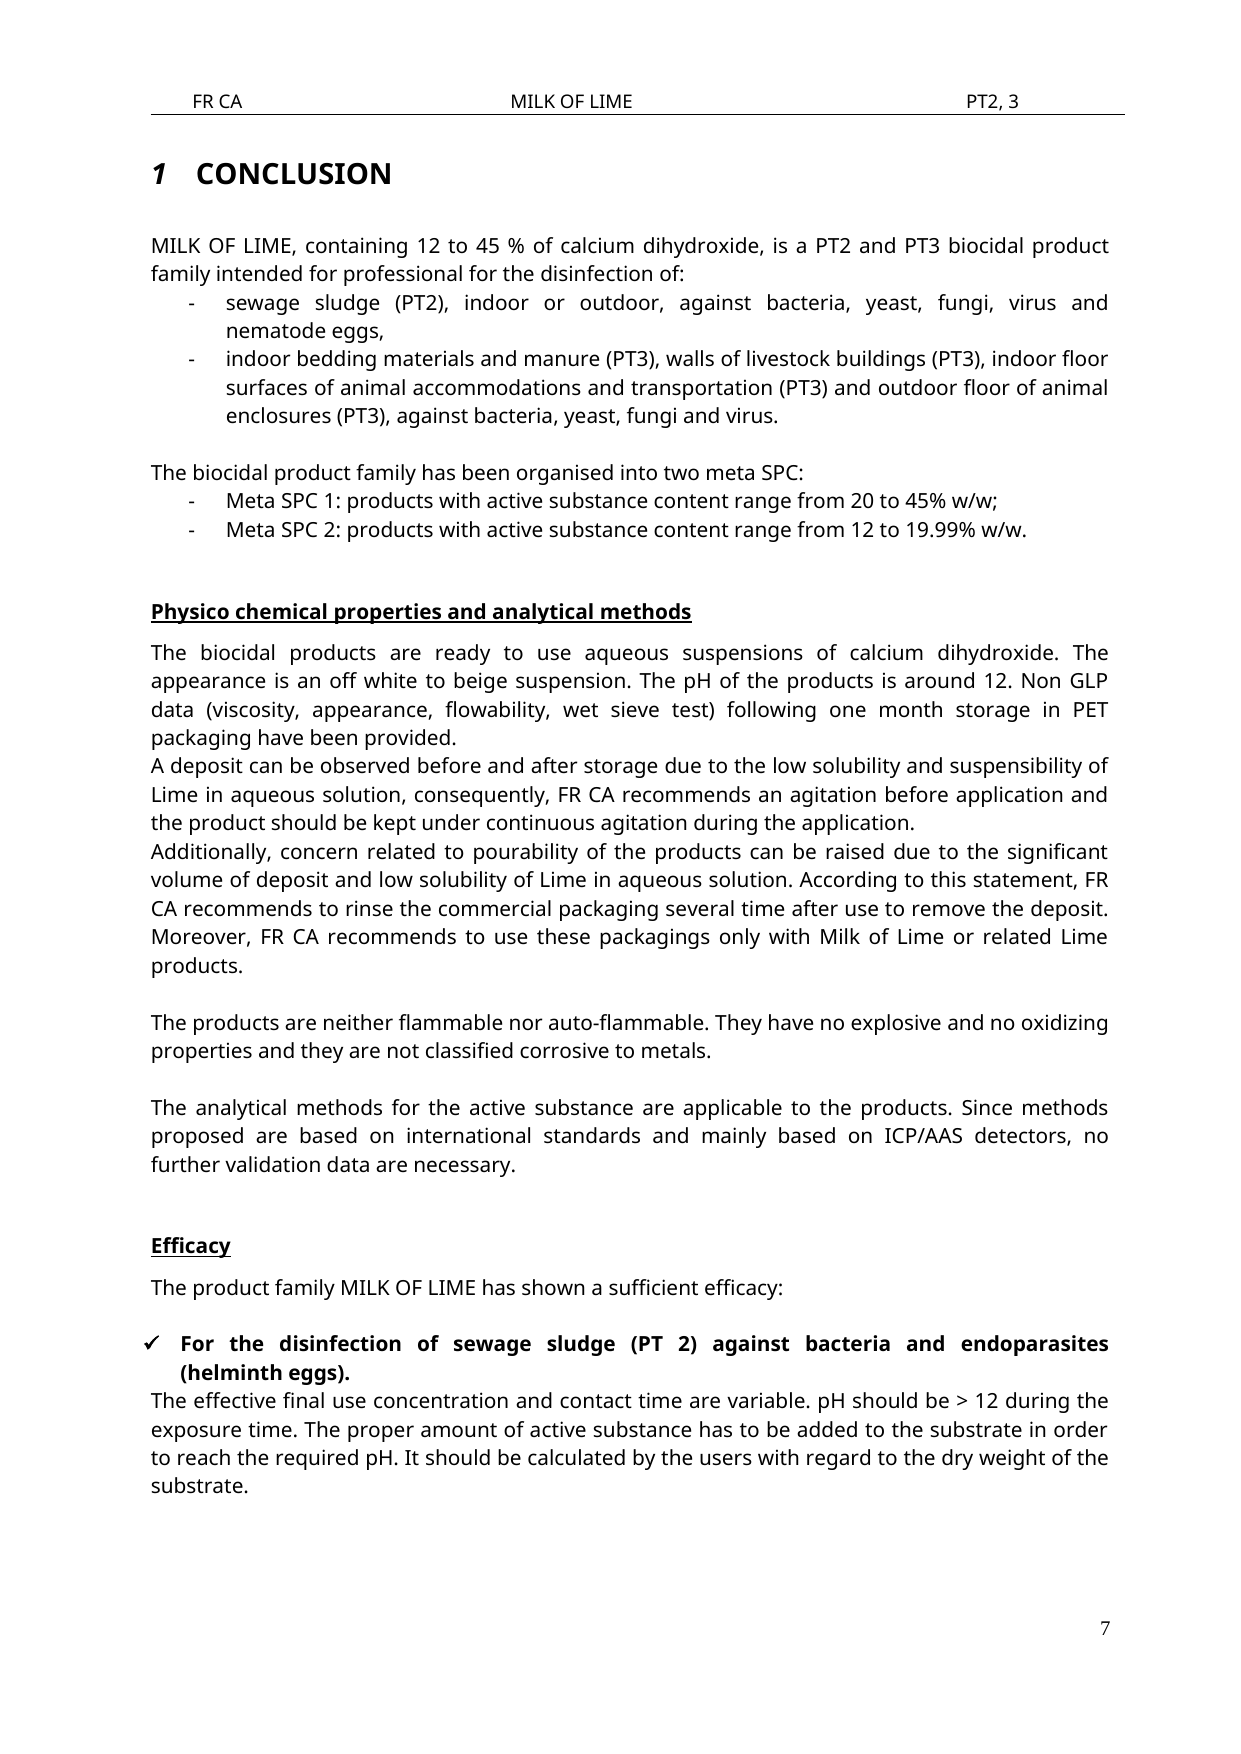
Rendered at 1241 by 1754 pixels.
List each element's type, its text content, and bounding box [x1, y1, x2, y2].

text The product family MILK OF LIME has shown a sufficient efficacy: [151, 1273, 1110, 1301]
text Physico chemical properties and analytical methods [151, 597, 1110, 625]
text The biocidal products are ready to use aqueous suspensions of calcium dihydroxide. The appearance is an off white to beige suspension. The pH of the products is around 12. Non GLP data (viscosity, appearance, flowability, wet sieve test) following one month storage in PET packaging have been provided. [151, 638, 1110, 752]
subtitle CONCLUSION [151, 153, 1110, 193]
list Meta SPC 2: products with active substance content range from 12 to 19.99% w/w. [188, 515, 1110, 543]
text The biocidal product family has been organised into two meta SPC: [151, 458, 1110, 487]
text The analytical methods for the active substance are applicable to the products. Since methods proposed are based on international standards and mainly based on ICP/AAS detectors, no further validation data are necessary. [151, 1093, 1110, 1178]
text A deposit can be observed before and after storage due to the low solubility and suspensibility of Lime in aqueous solution, consequently, FR CA recommends an agitation before application and the product should be kept under continuous agitation during the application. [151, 752, 1110, 837]
list Meta SPC 1: products with active substance content range from 20 to 45% w/w; [188, 487, 1110, 515]
list For the disinfection of sewage sludge (PT 2) against bacteria and endoparasites (helminth eggs). [143, 1329, 1110, 1386]
list sewage sludge (PT2), indoor or outdoor, against bacteria, yeast, fungi, virus and nematode eggs, [188, 288, 1110, 344]
text Efficacy [151, 1232, 1110, 1260]
text Additionally, concern related to pourability of the products can be raised due to the significant volume of deposit and low solubility of Lime in aqueous solution. According to this statement, FR CA recommends to rinse the commercial packaging several time after use to remove the deposit. Moreover, FR CA recommends to use these packagings only with Milk of Lime or related Lime products. [151, 837, 1110, 979]
list indoor bedding materials and manure (PT3), walls of livestock buildings (PT3), indoor floor surfaces of animal accommodations and transportation (PT3) and outdoor floor of animal enclosures (PT3), against bacteria, yeast, fungi and virus. [188, 344, 1110, 430]
text The products are neither flammable nor auto-flammable. They have no explosive and no oxidizing properties and they are not classified corrosive to metals. [151, 1008, 1110, 1064]
text MILK OF LIME, containing 12 to 45 % of calcium dihydroxide, is a PT2 and PT3 biocidal product family intended for professional for the disinfection of: [151, 231, 1110, 288]
text The effective final use concentration and contact time are variable. pH should be > 12 during the exposure time. The proper amount of active substance has to be added to the substrate in order to reach the required pH. It should be calculated by the users with regard to the dry weight of the substrate. [151, 1386, 1110, 1500]
